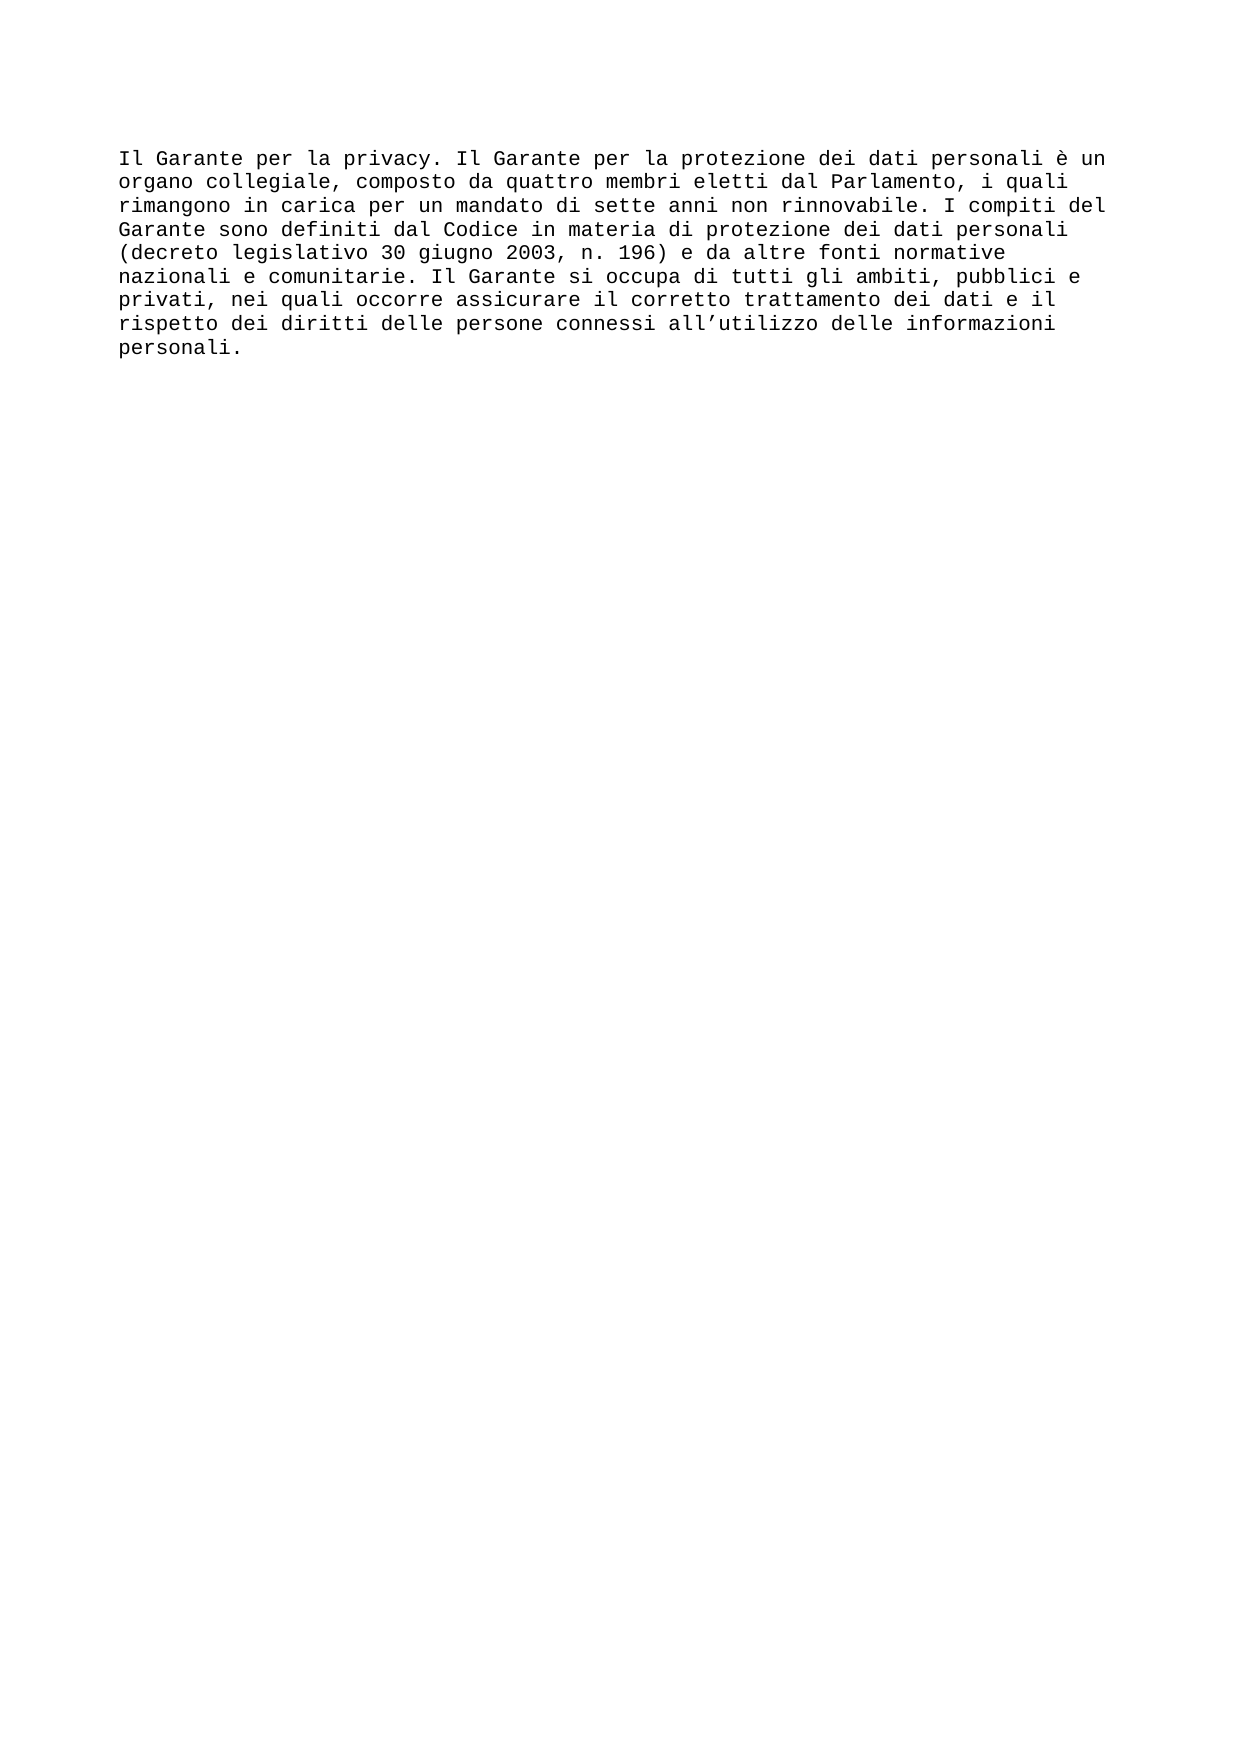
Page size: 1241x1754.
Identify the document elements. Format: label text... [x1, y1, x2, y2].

text Il Garante per la privacy. Il Garante per la protezione dei dati personali è un organo collegiale, composto da quattro membri eletti dal Parlamento, i quali rimangono in carica per un mandato di sette anni non rinnovabile. I compiti del Garante sono definiti dal Codice in materia di protezione dei dati personali (decreto legislativo 30 giugno 2003, n. 196) e da altre fonti normative nazionali e comunitarie. Il Garante si occupa di tutti gli ambiti, pubblici e privati, nei quali occorre assicurare il corretto trattamento dei dati e il rispetto dei diritti delle persone connessi all’utilizzo delle informazioni personali. [118, 148, 1122, 360]
